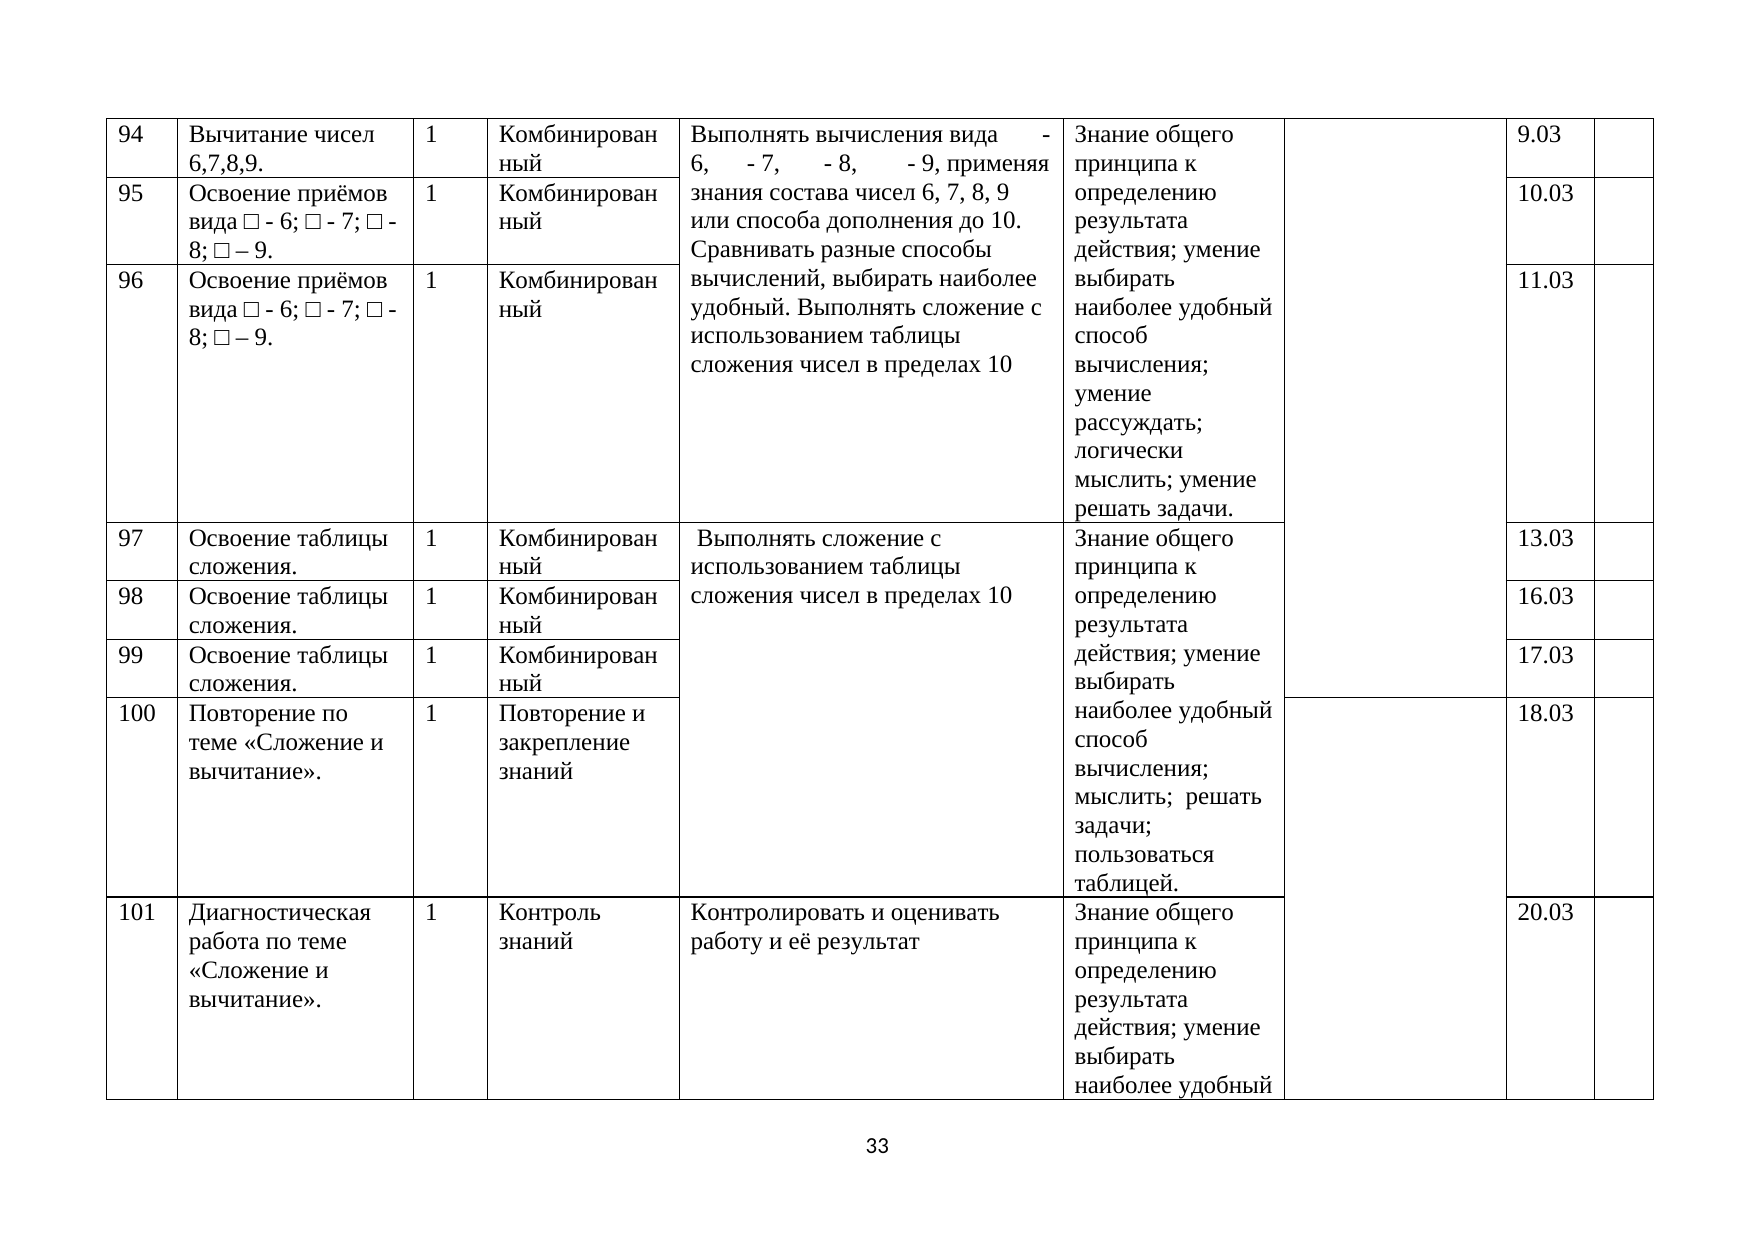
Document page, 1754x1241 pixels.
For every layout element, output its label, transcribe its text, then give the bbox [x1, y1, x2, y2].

table_cell [1595, 698, 1653, 896]
table_cell [1285, 698, 1506, 1099]
table_cell 1 [414, 119, 487, 177]
table_cell Освоение таблицы сложения. [178, 640, 413, 697]
table_cell [1595, 523, 1653, 580]
table_cell Знание общего принципа к определению результата действия; умение выбирать наиболее удобный способ вычисления; умение рассуждать; логически мыслить; умение решать задачи. [1064, 119, 1284, 522]
table_cell 1 [414, 178, 487, 264]
table_cell [1595, 119, 1653, 177]
table_cell 101 [107, 898, 177, 1099]
table_cell Комбинированный [488, 640, 679, 697]
table_cell [1595, 581, 1653, 639]
table_cell 95 [107, 178, 177, 264]
table_cell Выполнять сложение с использованием таблицы сложения чисел в пределах 10 [680, 523, 1063, 896]
table_cell Освоение приёмов вида □ - 6; □ - 7; □ - 8; □ – 9. [178, 178, 413, 264]
table_cell 20.03 [1507, 898, 1594, 1099]
table_cell Выполнять вычисления вида - 6, - 7, - 8, - 9, применяя знания состава чисел 6, 7, 8, 9 или способа дополнения до 10. Сравнивать разные способы вычислений, выбирать наиболее удобный. Выполнять сложение с использованием таблицы сложения чисел в пределах 10 [680, 119, 1063, 522]
table_cell 1 [414, 640, 487, 697]
table_cell Освоение таблицы сложения. [178, 581, 413, 639]
table_cell 1 [414, 265, 487, 522]
table_cell 17.03 [1507, 640, 1594, 697]
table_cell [680, 898, 1063, 1099]
table_cell 13.03 [1507, 523, 1594, 580]
table_cell 9.03 [1507, 119, 1594, 177]
table_cell 97 [107, 523, 177, 580]
table_cell 10.03 [1507, 178, 1594, 264]
table_cell 1 [414, 898, 487, 1099]
table_cell Повторение по теме «Сложение и вычитание». [178, 698, 413, 896]
table_cell Комбинированный [488, 581, 679, 639]
table_cell 1 [414, 523, 487, 580]
table_cell [1595, 265, 1653, 522]
table_cell 16.03 [1507, 581, 1594, 639]
table_cell 1 [414, 581, 487, 639]
table_cell [1595, 640, 1653, 697]
table_cell Комбинированный [488, 119, 679, 177]
table_cell 99 [107, 640, 177, 697]
table_cell 100 [107, 698, 177, 896]
table_cell 1 [414, 698, 487, 896]
table_cell 11.03 [1507, 265, 1594, 522]
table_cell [1064, 898, 1284, 1099]
table_cell Освоение таблицы сложения. [178, 523, 413, 580]
table_cell 94 [107, 119, 177, 177]
table_cell Освоение приёмов вида □ - 6; □ - 7; □ - 8; □ – 9. [178, 265, 413, 522]
table_cell 18.03 [1507, 698, 1594, 896]
table_cell 98 [107, 581, 177, 639]
table_cell [1595, 898, 1653, 1099]
table_cell Повторение и закрепление знаний [488, 698, 679, 896]
table_cell Контроль знаний [488, 898, 679, 1099]
table_cell Комбинированный [488, 178, 679, 264]
table_cell 96 [107, 265, 177, 522]
table_cell Вычитание чисел 6,7,8,9. [178, 119, 413, 177]
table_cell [178, 898, 413, 1099]
table_cell [1595, 178, 1653, 264]
table_cell Комбинированный [488, 265, 679, 522]
table_cell Комбинированный [488, 523, 679, 580]
table_cell Знание общего принципа к определению результата действия; умение выбирать наиболее удобный способ вычисления; мыслить; решать задачи; пользоваться таблицей. [1064, 523, 1284, 896]
